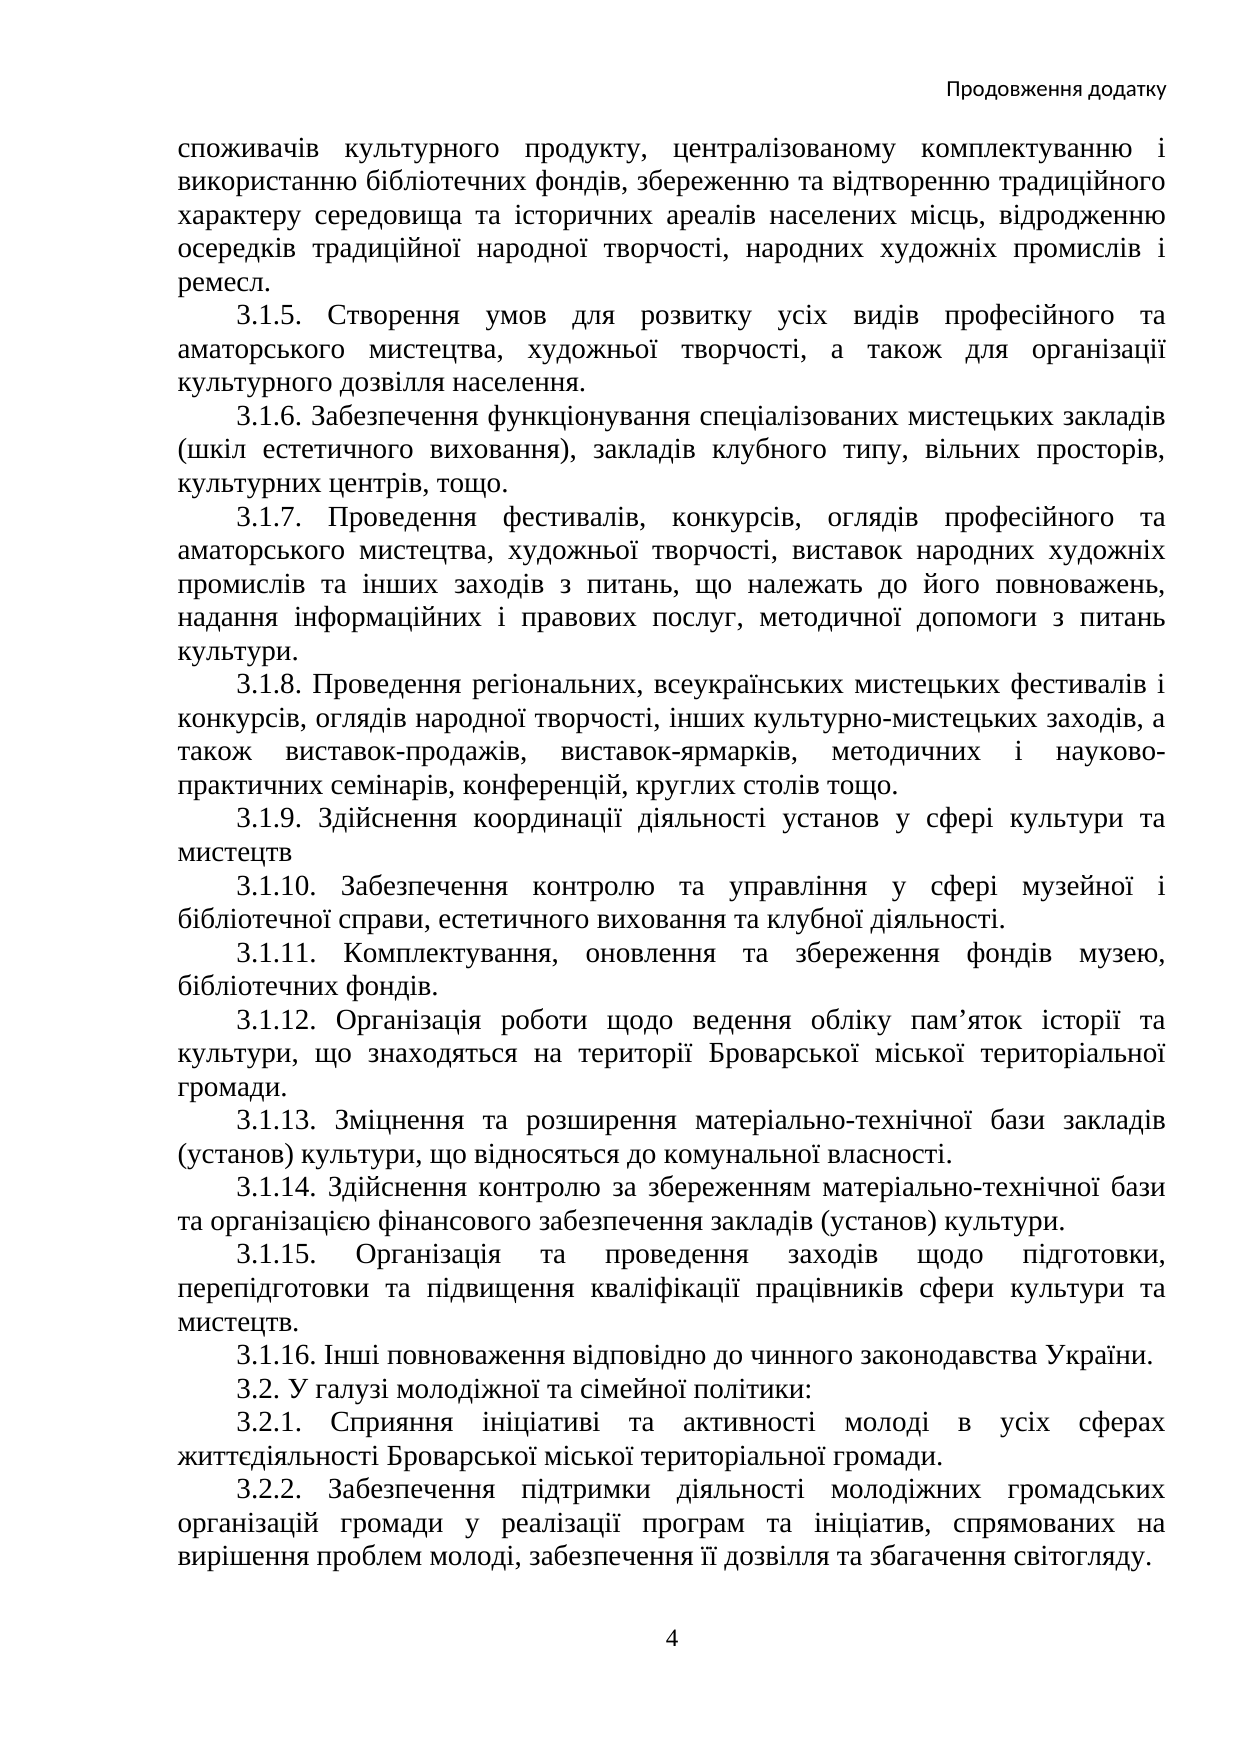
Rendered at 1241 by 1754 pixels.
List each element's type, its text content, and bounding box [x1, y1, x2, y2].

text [177, 130, 1167, 297]
text 3.2.2. Забезпечення підтримки діяльності молодіжних громадських організацій громади у реалізації програм та ініціатив, спрямованих на вирішення проблем молоді, забезпечення її дозвілля та збагачення світогляду. [177, 1471, 1167, 1572]
text 3.1.10. Забезпечення контролю та управління у сфері музейної і бібліотечної справи, естетичного виховання та клубної діяльності. [177, 868, 1167, 935]
text 3.1.5. Створення умов для розвитку усіх видів професійного та аматорського мистецтва, художньої творчості, а також для організації культурного дозвілля населення. [177, 297, 1167, 398]
text 3.1.14. Здійснення контролю за збереженням матеріально-технічної бази та організацією фінансового забезпечення закладів (установ) культури. [177, 1169, 1167, 1237]
text 3.1.12. Організація роботи щодо ведення обліку пам’яток історії та культури, що знаходяться на території Броварської міської територіальної громади. [177, 1002, 1167, 1102]
text 3.2.1. Сприяння ініціативі та активності молоді в усіх сферах життєдіяльності Броварської міської територіальної громади. [177, 1404, 1167, 1471]
text 3.1.9. Здійснення координації діяльності установ у сфері культури та мистецтв [177, 801, 1167, 868]
text 3.1.8. Проведення регіональних, всеукраїнських мистецьких фестивалів і конкурсів, оглядів народної творчості, інших культурно-мистецьких заходів, а також виставок-продажів, виставок-ярмарків, методичних і науково-практичних семінарів, конференцій, круглих столів тощо. [177, 666, 1167, 801]
text 3.1.16. Інші повноваження відповідно до чинного законодавства України. [177, 1337, 1167, 1371]
text 3.1.6. Забезпечення функціонування спеціалізованих мистецьких закладів (шкіл естетичного виховання), закладів клубного типу, вільних просторів, культурних центрів, тощо. [177, 398, 1167, 499]
text 3.1.13. Зміцнення та розширення матеріально-технічної бази закладів (установ) культури, що відносяться до комунальної власності. [177, 1102, 1167, 1169]
text 3.1.15. Організація та проведення заходів щодо підготовки, перепідготовки та підвищення кваліфікації працівників сфери культури та мистецтв. [177, 1237, 1167, 1337]
text 3.1.7. Проведення фестивалів, конкурсів, оглядів професійного та аматорського мистецтва, художньої творчості, виставок народних художніх промислів та інших заходів з питань, що належать до його повноважень, надання інформаційних і правових послуг, методичної допомоги з питань культури. [177, 499, 1167, 666]
text 3.2. У галузі молодіжної та сімейної політики: [177, 1371, 1167, 1404]
text 3.1.11. Комплектування, оновлення та збереження фондів музею, бібліотечних фондів. [177, 935, 1167, 1002]
